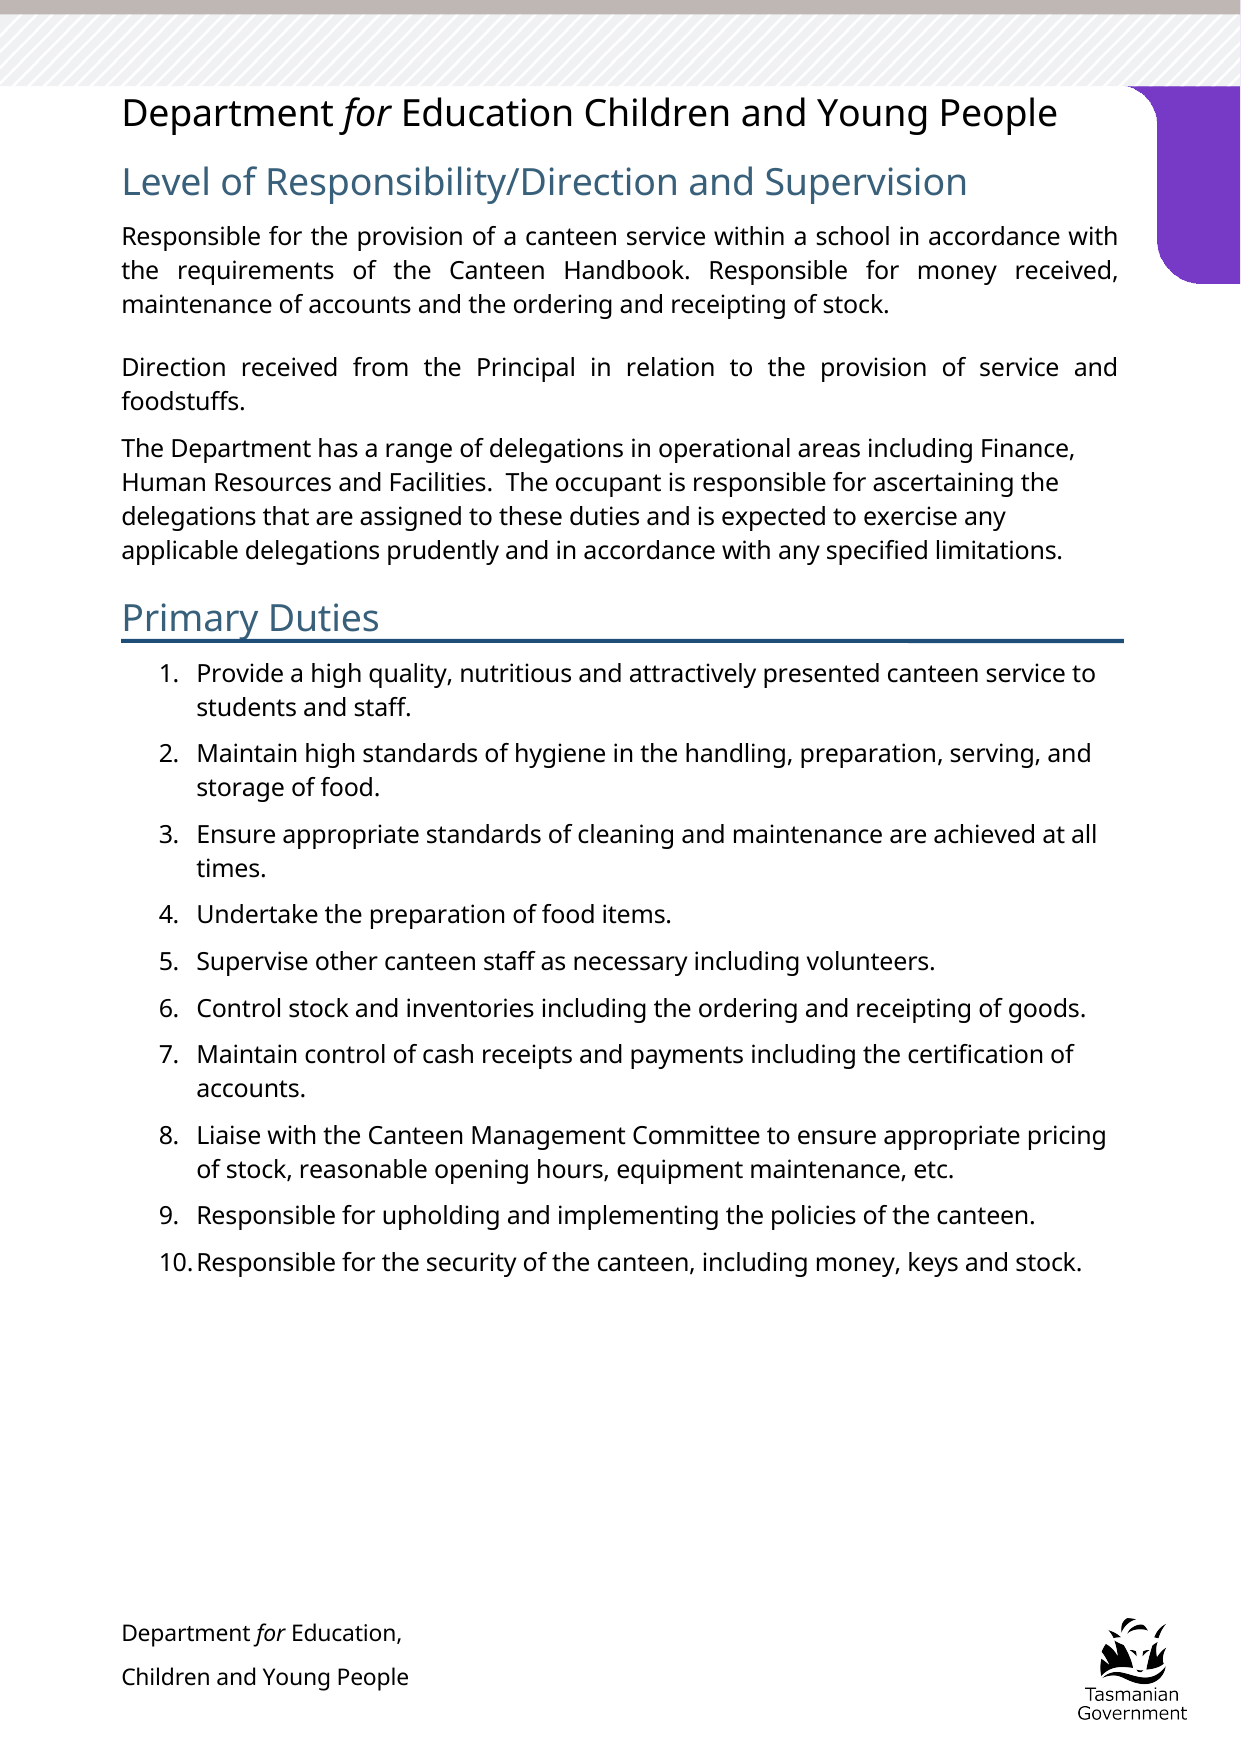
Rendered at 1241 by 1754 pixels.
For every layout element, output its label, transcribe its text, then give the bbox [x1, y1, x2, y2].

list Maintain control of cash receipts and payments including the certification of accounts. [158, 1037, 1119, 1105]
text Responsible for the provision of a canteen service within a school in accordance with the requirements of the Canteen Handbook. Responsible for money received, maintenance of accounts and the ordering and receipting of stock. [121, 218, 1119, 321]
list Ensure appropriate standards of cleaning and maintenance are achieved at all times. [158, 816, 1119, 884]
list Maintain high standards of hygiene in the handling, preparation, serving, and storage of food. [158, 736, 1119, 804]
picture [1078, 1618, 1187, 1720]
list Supervise other canteen staff as necessary including volunteers. [158, 944, 1119, 978]
subtitle Primary Duties [121, 592, 1119, 638]
subtitle Level of Responsibility/Direction and Supervision [121, 155, 1119, 206]
list Responsible for the security of the canteen, including money, keys and stock. [158, 1244, 1119, 1279]
list Responsible for upholding and implementing the policies of the canteen. [158, 1198, 1119, 1232]
list Liaise with the Canteen Management Committee to ensure appropriate pricing of stock, reasonable opening hours, equipment maintenance, etc. [158, 1117, 1119, 1186]
picture [0, 0, 1241, 284]
list Control stock and inventories including the ordering and receipting of goods. [158, 990, 1119, 1024]
text The Department has a range of delegations in operational areas including Finance, Human Resources and Facilities. The occupant is responsible for ascertaining the delegations that are assigned to these duties and is expected to exercise any applicable delegations prudently and in accordance with any specified limitations. [121, 430, 1119, 567]
list Undertake the preparation of food items. [158, 897, 1119, 931]
text Direction received from the Principal in relation to the provision of service and foodstuffs. [121, 350, 1119, 418]
list Provide a high quality, nutritious and attractively presented canteen service to students and staff. [158, 655, 1119, 723]
